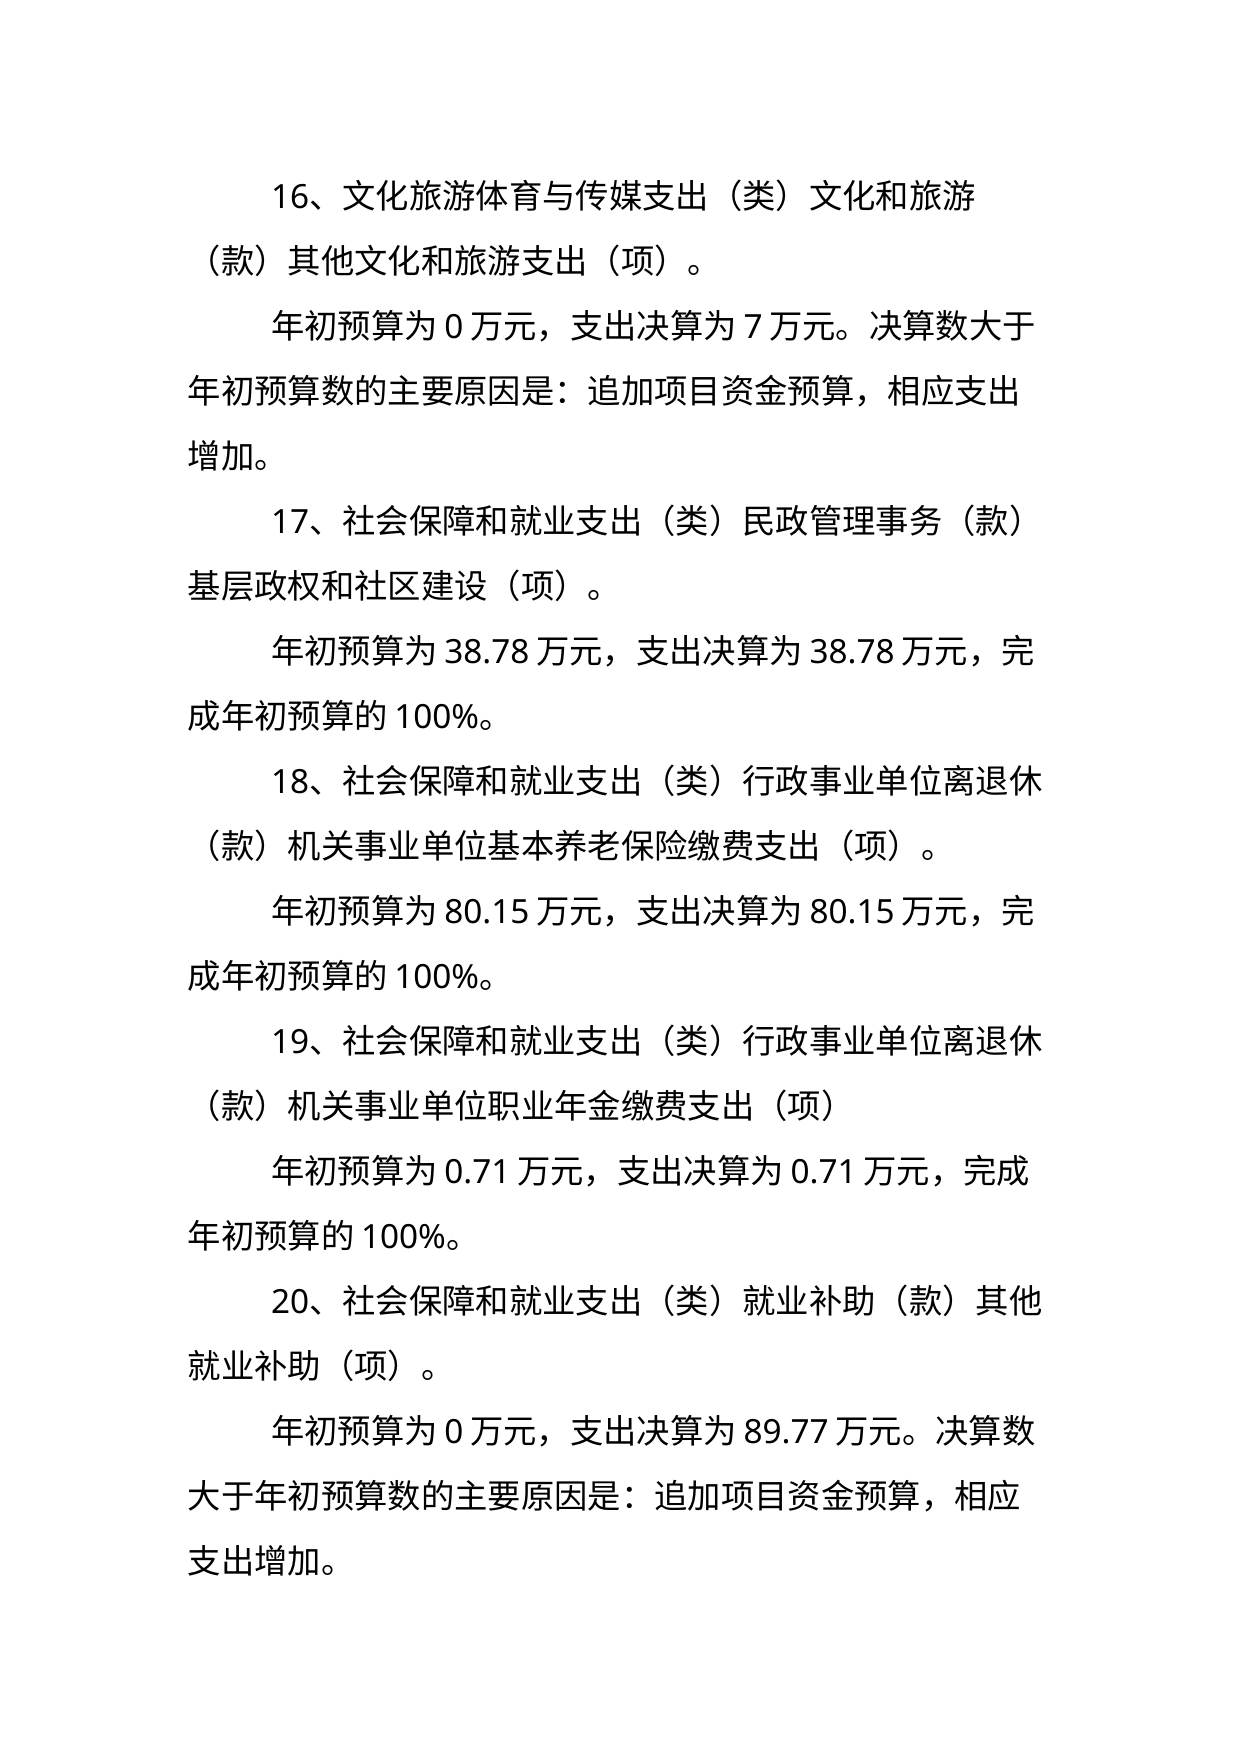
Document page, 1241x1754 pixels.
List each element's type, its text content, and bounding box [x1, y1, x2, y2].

list 社会保障和就业支出（类）行政事业单位离退休（款）机关事业单位职业年金缴费支出（项） [187, 1007, 1053, 1137]
list 社会保障和就业支出（类）行政事业单位离退休（款）机关事业单位基本养老保险缴费支出（项）。 [187, 747, 1053, 877]
list 社会保障和就业支出（类）就业补助（款）其他就业补助（项）。 [187, 1267, 1053, 1397]
text 年初预算为80.15万元，支出决算为80.15万元，完成年初预算的100%。 [187, 877, 1053, 1007]
text 年初预算为0万元，支出决算为89.77万元。决算数大于年初预算数的主要原因是：追加项目资金预算，相应支出增加。 [187, 1397, 1053, 1592]
text 年初预算为0.71万元，支出决算为0.71万元，完成年初预算的100%。 [187, 1137, 1053, 1267]
text 年初预算为0万元，支出决算为7万元。决算数大于年初预算数的主要原因是：追加项目资金预算，相应支出增加。 [187, 292, 1053, 487]
list 社会保障和就业支出（类）民政管理事务（款）基层政权和社区建设（项）。 [187, 487, 1053, 617]
text 年初预算为38.78万元，支出决算为38.78万元，完成年初预算的100%。 [187, 617, 1053, 747]
list 文化旅游体育与传媒支出（类）文化和旅游（款）其他文化和旅游支出（项）。 [187, 162, 1053, 292]
